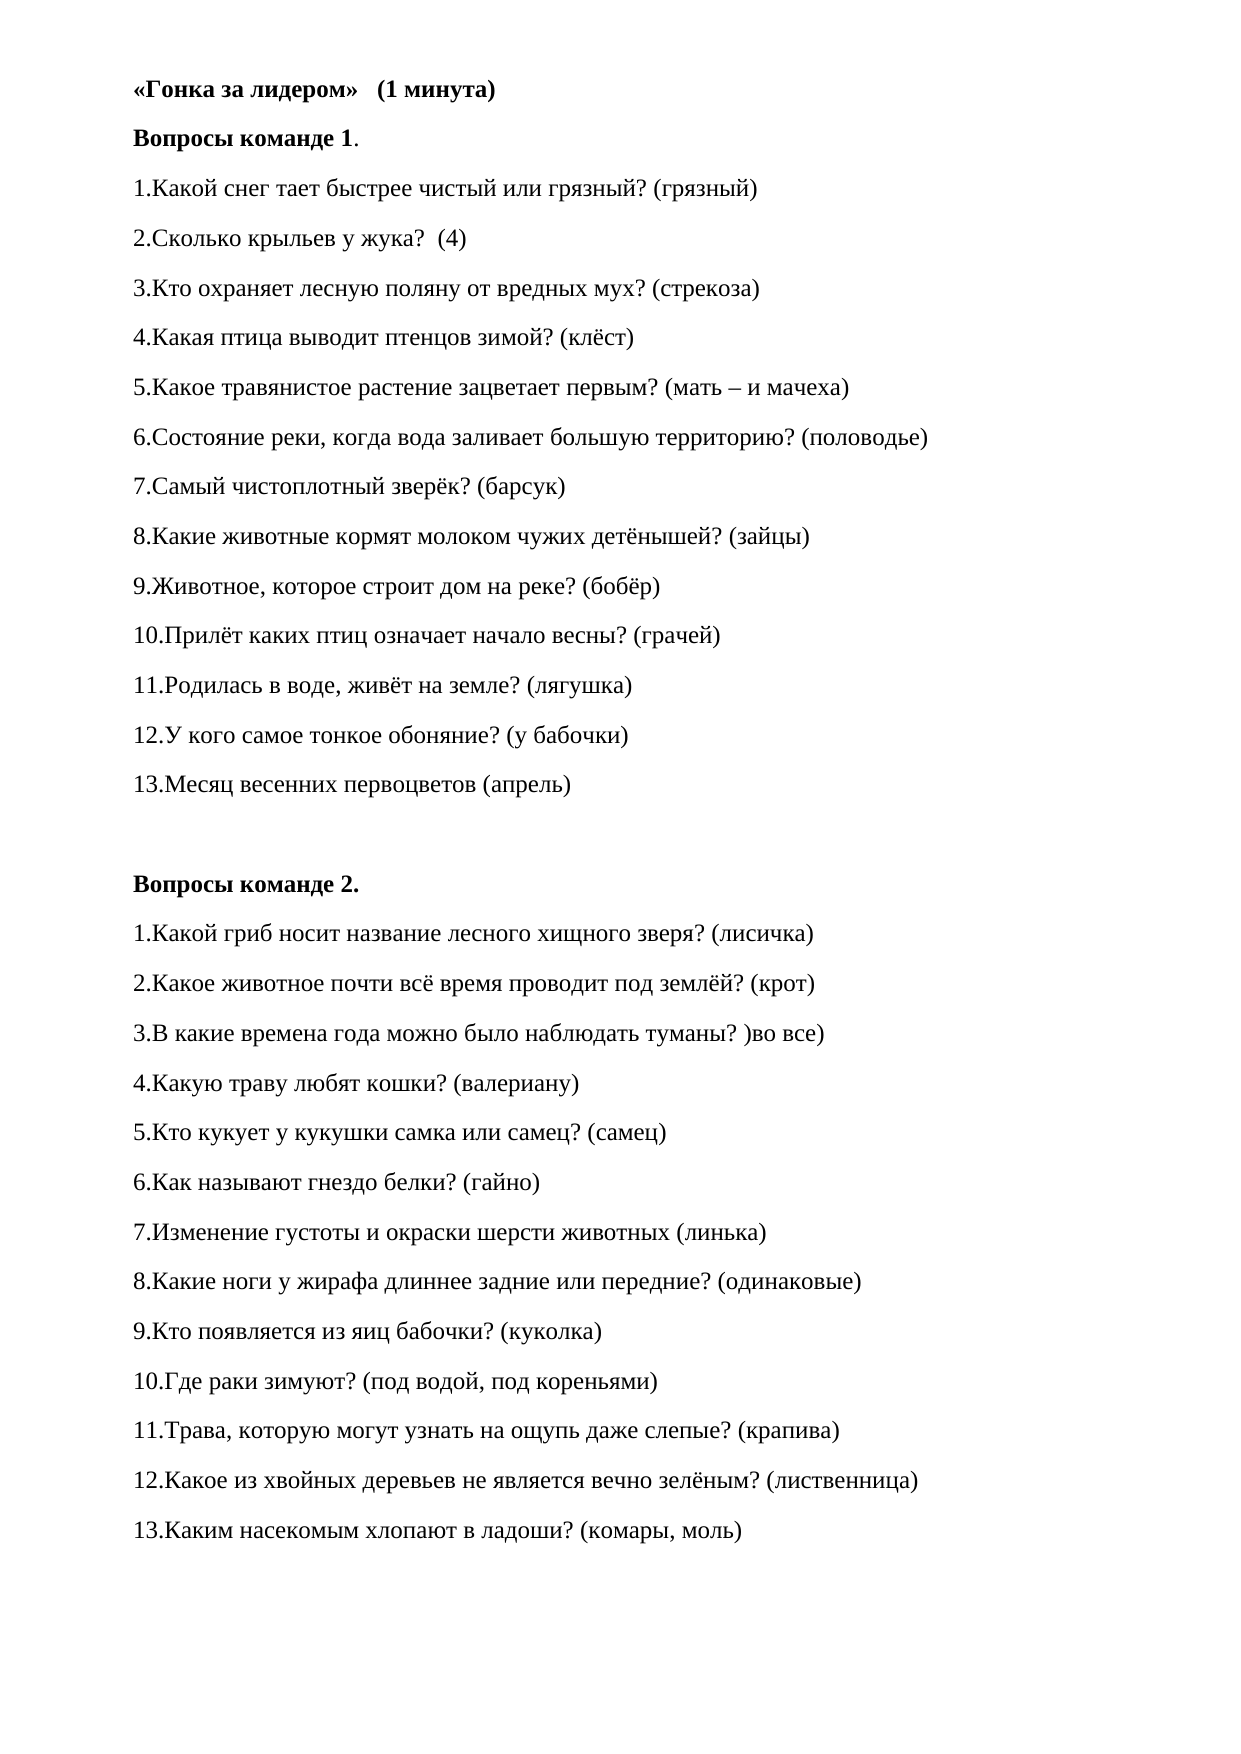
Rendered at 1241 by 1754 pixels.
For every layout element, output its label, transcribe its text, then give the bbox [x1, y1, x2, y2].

text 13.Месяц весенних первоцветов (апрель) [133, 769, 1152, 798]
text 8.Какие ноги у жирафа длиннее задние или передние? (одинаковые) [133, 1266, 1152, 1295]
text 11.Родилась в воде, живёт на земле? (лягушка) [133, 670, 1152, 699]
text 4.Какую траву любят кошки? (валериану) [133, 1068, 1152, 1096]
text 6.Состояние реки, когда вода заливает большую территорию? (половодье) [133, 422, 1152, 450]
text 7.Изменение густоты и окраски шерсти животных (линька) [133, 1217, 1152, 1245]
text 6.Как называют гнездо белки? (гайно) [133, 1167, 1152, 1196]
text 7.Самый чистоплотный зверёк? (барсук) [133, 471, 1152, 500]
text 9.Животное, которое строит дом на реке? (бобёр) [133, 571, 1152, 599]
text 8.Какие животные кормят молоком чужих детёнышей? (зайцы) [133, 521, 1152, 550]
text 5.Кто кукует у кукушки самка или самец? (самец) [133, 1117, 1152, 1146]
text 9.Кто появляется из яиц бабочки? (куколка) [133, 1316, 1152, 1345]
text 11.Трава, которую могут узнать на ощупь даже слепые? (крапива) [133, 1415, 1152, 1444]
text 10.Где раки зимуют? (под водой, под кореньями) [133, 1366, 1152, 1394]
text 4.Какая птица выводит птенцов зимой? (клёст) [133, 322, 1152, 351]
text 13.Каким насекомым хлопают в ладоши? (комары, моль) [133, 1515, 1152, 1543]
text Вопросы команде 1. [133, 123, 1152, 152]
text 10.Прилёт каких птиц означает начало весны? (грачей) [133, 620, 1152, 649]
text 3.В какие времена года можно было наблюдать туманы? )во все) [133, 1018, 1152, 1047]
text 3.Кто охраняет лесную поляну от вредных мух? (стрекоза) [133, 273, 1152, 301]
text «Гонка за лидером» (1 минута) [133, 74, 1152, 103]
text 1.Какой гриб носит название лесного хищного зверя? (лисичка) [133, 918, 1152, 947]
text Вопросы команде 2. [133, 869, 1152, 898]
text 2.Какое животное почти всё время проводит под землёй? (крот) [133, 968, 1152, 997]
text 1.Какой снег тает быстрее чистый или грязный? (грязный) [133, 173, 1152, 202]
text 2.Сколько крыльев у жука? (4) [133, 223, 1152, 252]
text 5.Какое травянистое растение зацветает первым? (мать – и мачеха) [133, 372, 1152, 401]
text 12.Какое из хвойных деревьев не является вечно зелёным? (лиственница) [133, 1465, 1152, 1494]
text 12.У кого самое тонкое обоняние? (у бабочки) [133, 720, 1152, 748]
